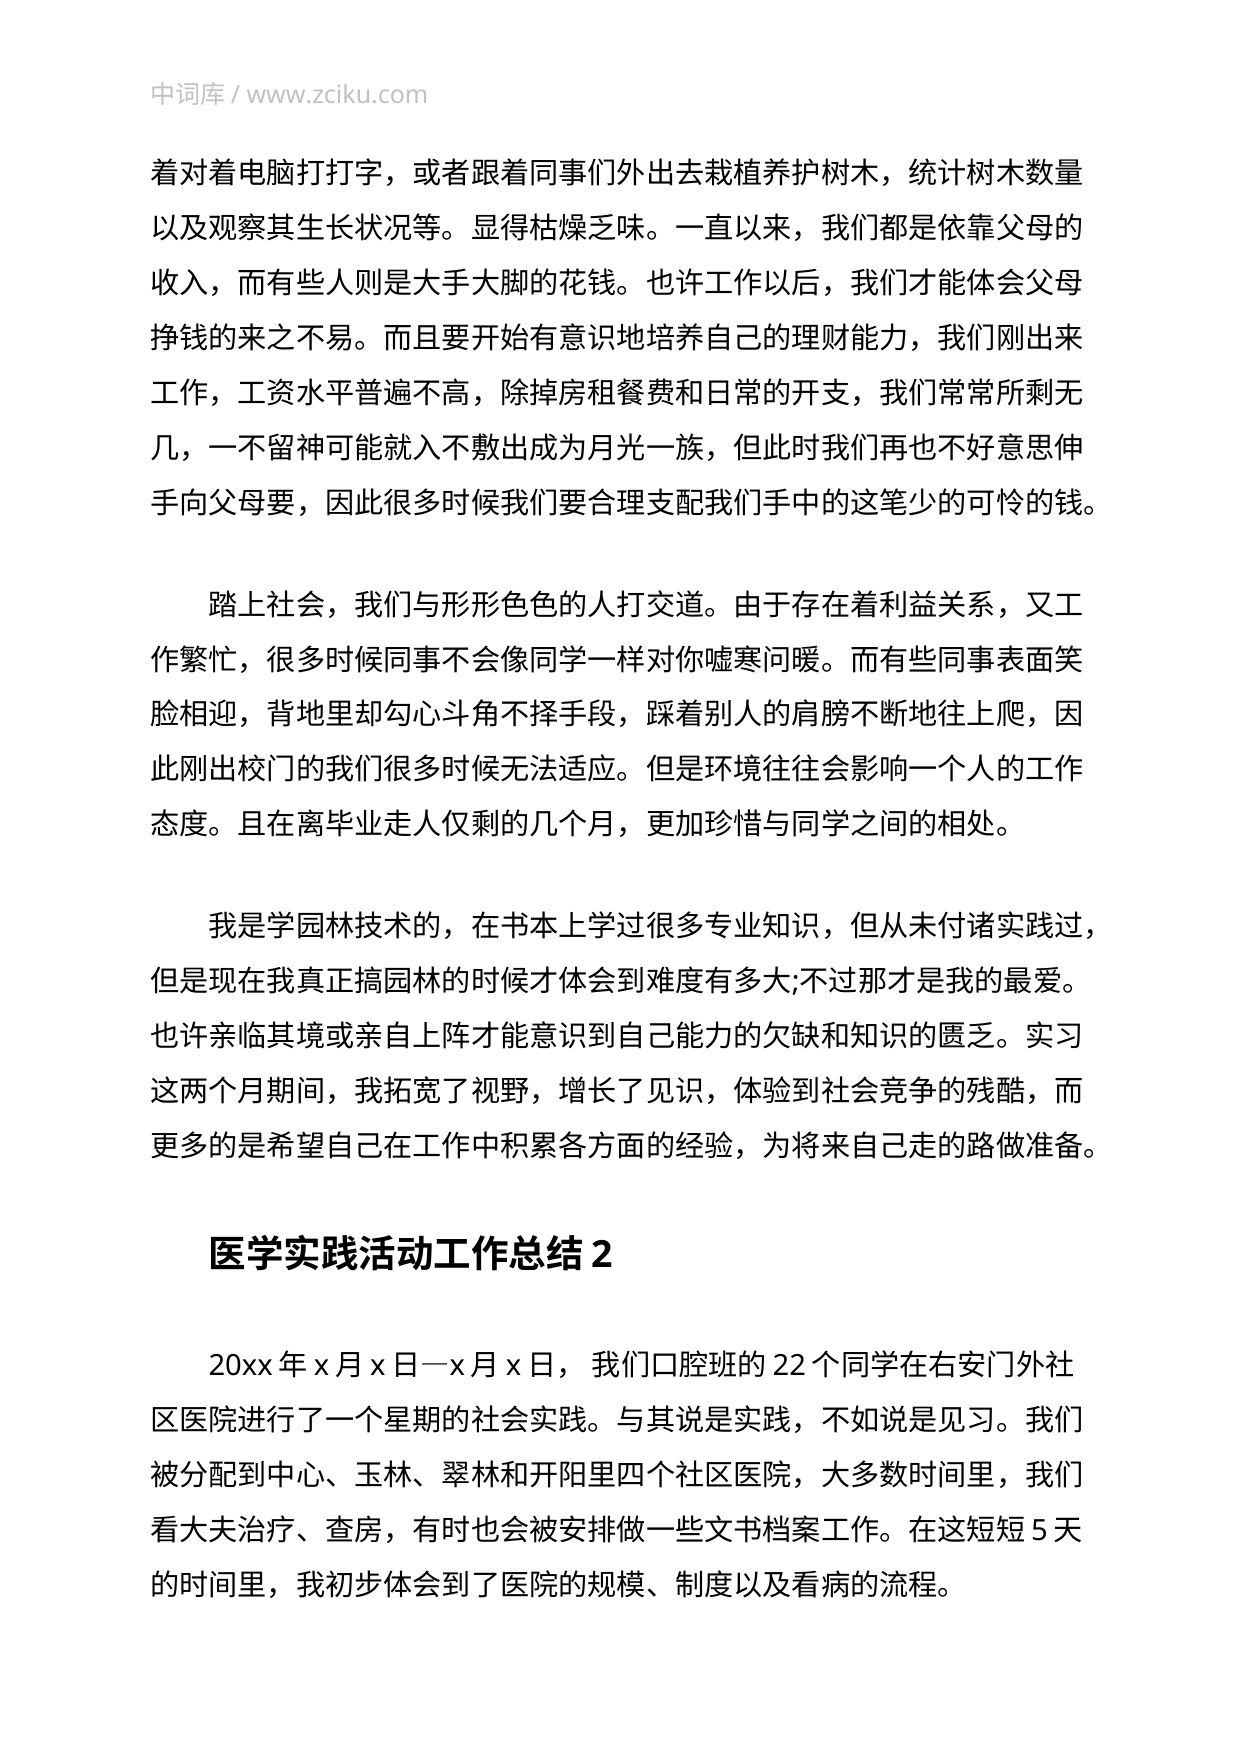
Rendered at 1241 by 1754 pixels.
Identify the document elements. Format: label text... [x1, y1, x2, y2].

text 医学实践活动工作总结2 [150, 1224, 1090, 1278]
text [150, 150, 1090, 522]
text 我是学园林技术的，在书本上学过很多专业知识，但从未付诸实践过，但是现在我真正搞园林的时候才体会到难度有多大;不过那才是我的最爱。也许亲临其境或亲自上阵才能意识到自己能力的欠缺和知识的匮乏。实习这两个月期间，我拓宽了视野，增长了见识，体验到社会竞争的残酷，而更多的是希望自己在工作中积累各方面的经验，为将来自己走的路做准备。 [150, 902, 1090, 1164]
text 20xx年x月x日—x月x日， 我们口腔班的22个同学在右安门外社区医院进行了一个星期的社会实践。与其说是实践，不如说是见习。我们被分配到中心、玉林、翠林和开阳里四个社区医院，大多数时间里，我们看大夫治疗、查房，有时也会被安排做一些文书档案工作。在这短短5天的时间里，我初步体会到了医院的规模、制度以及看病的流程。 [150, 1342, 1090, 1604]
text 踏上社会，我们与形形色色的人打交道。由于存在着利益关系，又工作繁忙，很多时候同事不会像同学一样对你嘘寒问暖。而有些同事表面笑脸相迎，背地里却勾心斗角不择手段，踩着别人的肩膀不断地往上爬，因此刚出校门的我们很多时候无法适应。但是环境往往会影响一个人的工作态度。且在离毕业走人仅剩的几个月，更加珍惜与同学之间的相处。 [150, 581, 1090, 843]
